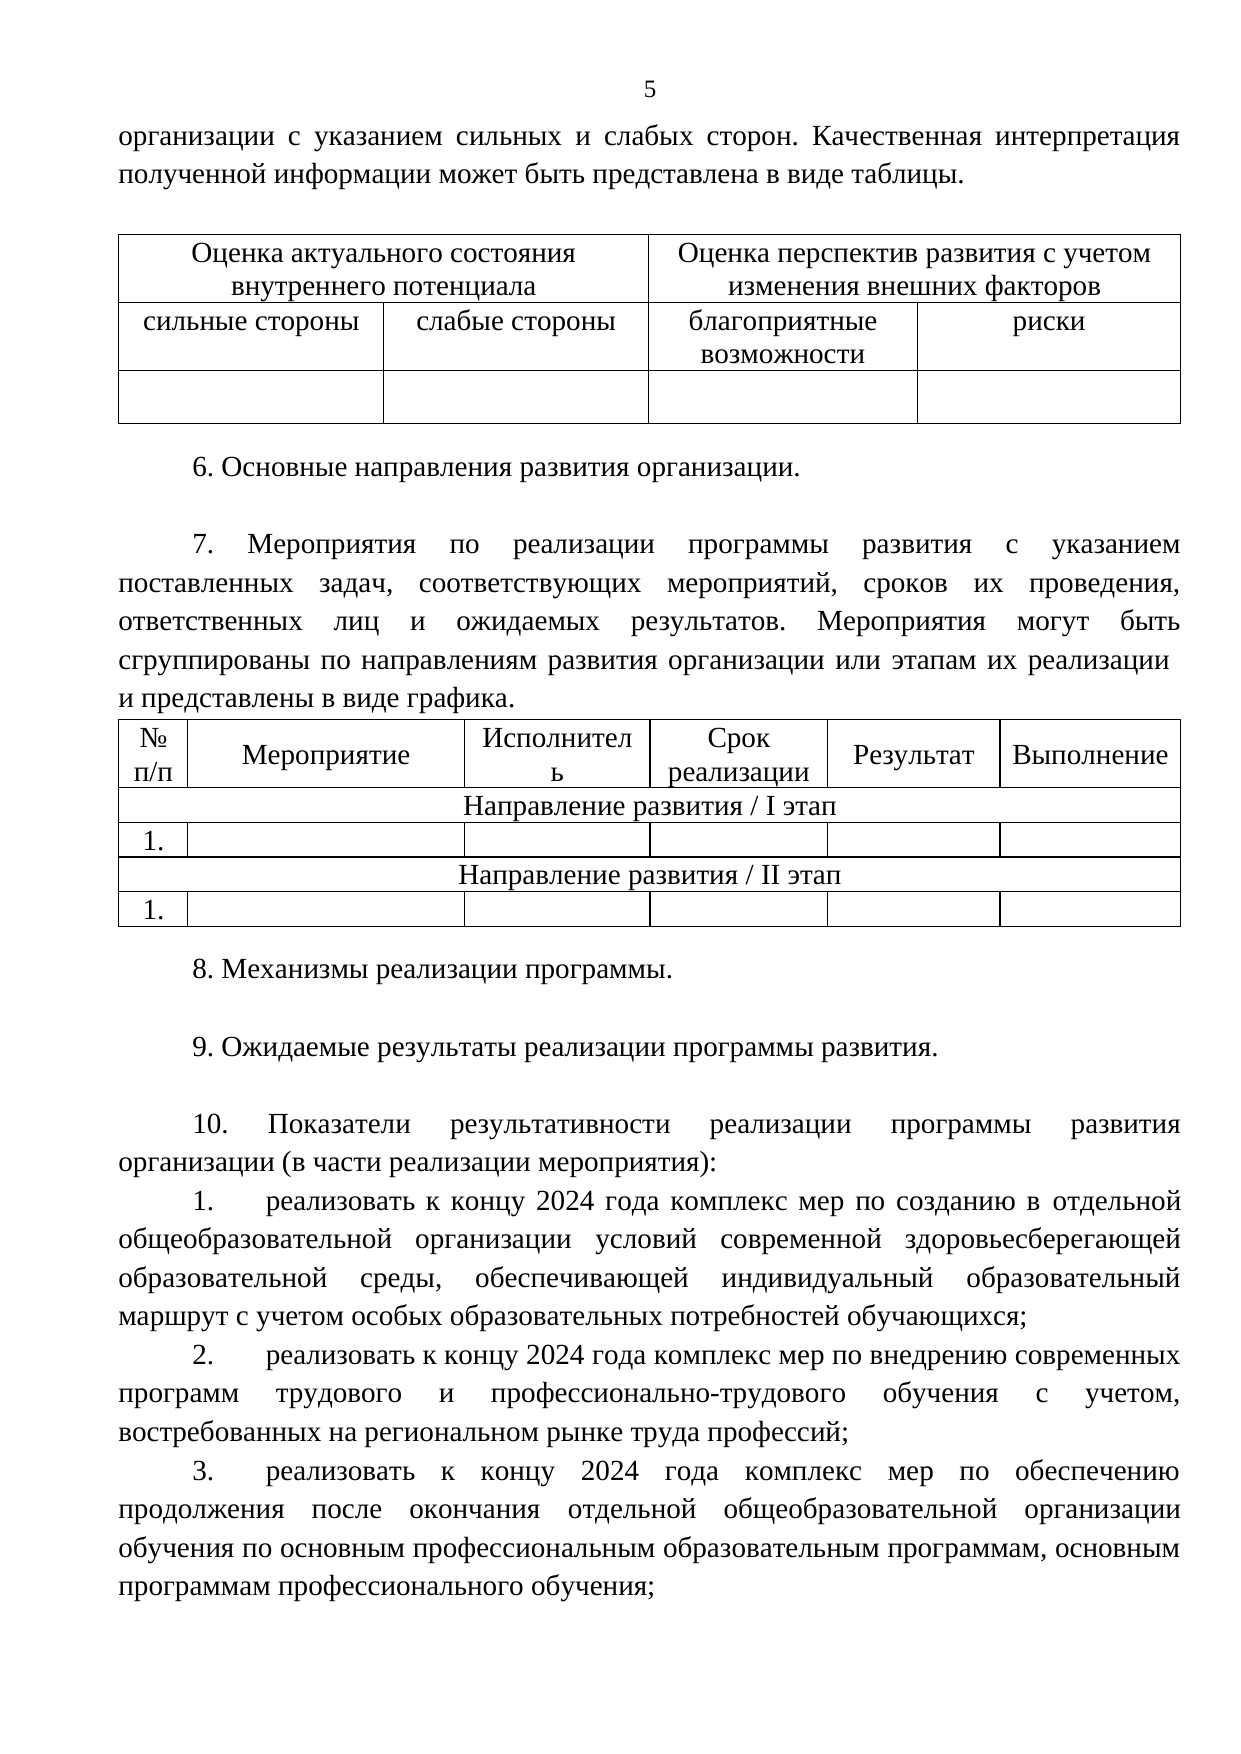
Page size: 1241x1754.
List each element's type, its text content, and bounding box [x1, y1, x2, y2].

table_cell [918, 371, 1180, 423]
table_cell Направление развития / II этап [119, 858, 1180, 891]
table_header Результат [828, 720, 999, 787]
table_cell [188, 892, 464, 926]
table_cell благоприятные возможности [649, 303, 917, 370]
text 10. Показатели результативности реализации программы развития организации (в части реализации мероприятия): [118, 1106, 1181, 1178]
table_cell [649, 371, 917, 423]
table_cell [119, 371, 383, 423]
table_cell [651, 892, 827, 926]
text 7. Мероприятия по реализации программы развития с указанием поставленных задач, соответствующих мероприятий, сроков их проведения, ответственных лиц и ожидаемых результатов. Мероприятия могут быть сгруппированы по направлениям развития организации или этапам их реализации и представлены в виде графика. [118, 526, 1181, 714]
table_header Выполнение [1001, 720, 1180, 787]
text 8. Механизмы реализации программы. [118, 952, 1181, 985]
text 6. Основные направления развития организации. [118, 449, 1181, 483]
text 3. реализовать к концу 2024 года комплекс мер по обеспечению продолжения после окончания отдельной общеобразовательной организации обучения по основным профессиональным образовательным программам, основным программам профессионального обучения; [118, 1453, 1181, 1602]
table_cell [1001, 823, 1180, 856]
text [118, 118, 1181, 190]
text 2. реализовать к концу 2024 года комплекс мер по внедрению современных программ трудового и профессионально-трудового обучения с учетом, востребованных на региональном рынке труда профессий; [118, 1337, 1181, 1448]
text 9. Ожидаемые результаты реализации программы развития. [118, 1029, 1181, 1062]
table_cell [465, 823, 649, 856]
text 1. реализовать к концу 2024 года комплекс мер по созданию в отдельной общеобразовательной организации условий современной здоровьесберегающей образовательной среды, обеспечивающей индивидуальный образовательный маршрут с учетом особых образовательных потребностей обучающихся; [118, 1183, 1181, 1332]
table_cell [188, 823, 464, 856]
table_cell слабые стороны [384, 303, 648, 370]
table_header Оценка перспектив развития с учетом изменения внешних факторов [649, 235, 1180, 302]
table_header Срок реализации [651, 720, 827, 787]
table_header № п/п [119, 720, 187, 787]
table_cell Направление развития / I этап [119, 788, 1180, 822]
table_cell риски [918, 303, 1180, 370]
table_cell [828, 892, 999, 926]
table_cell [828, 823, 999, 856]
table_header Исполнитель [465, 720, 649, 787]
table_cell 1. [119, 823, 187, 856]
table_cell 1. [119, 892, 187, 926]
table_cell сильные стороны [119, 303, 383, 370]
table_cell [651, 823, 827, 856]
table_cell [1001, 892, 1180, 926]
table_header Мероприятие [188, 720, 464, 787]
table_header Оценка актуального состояния внутреннего потенциала [119, 235, 648, 302]
table_cell [465, 892, 649, 926]
table_cell [384, 371, 648, 423]
